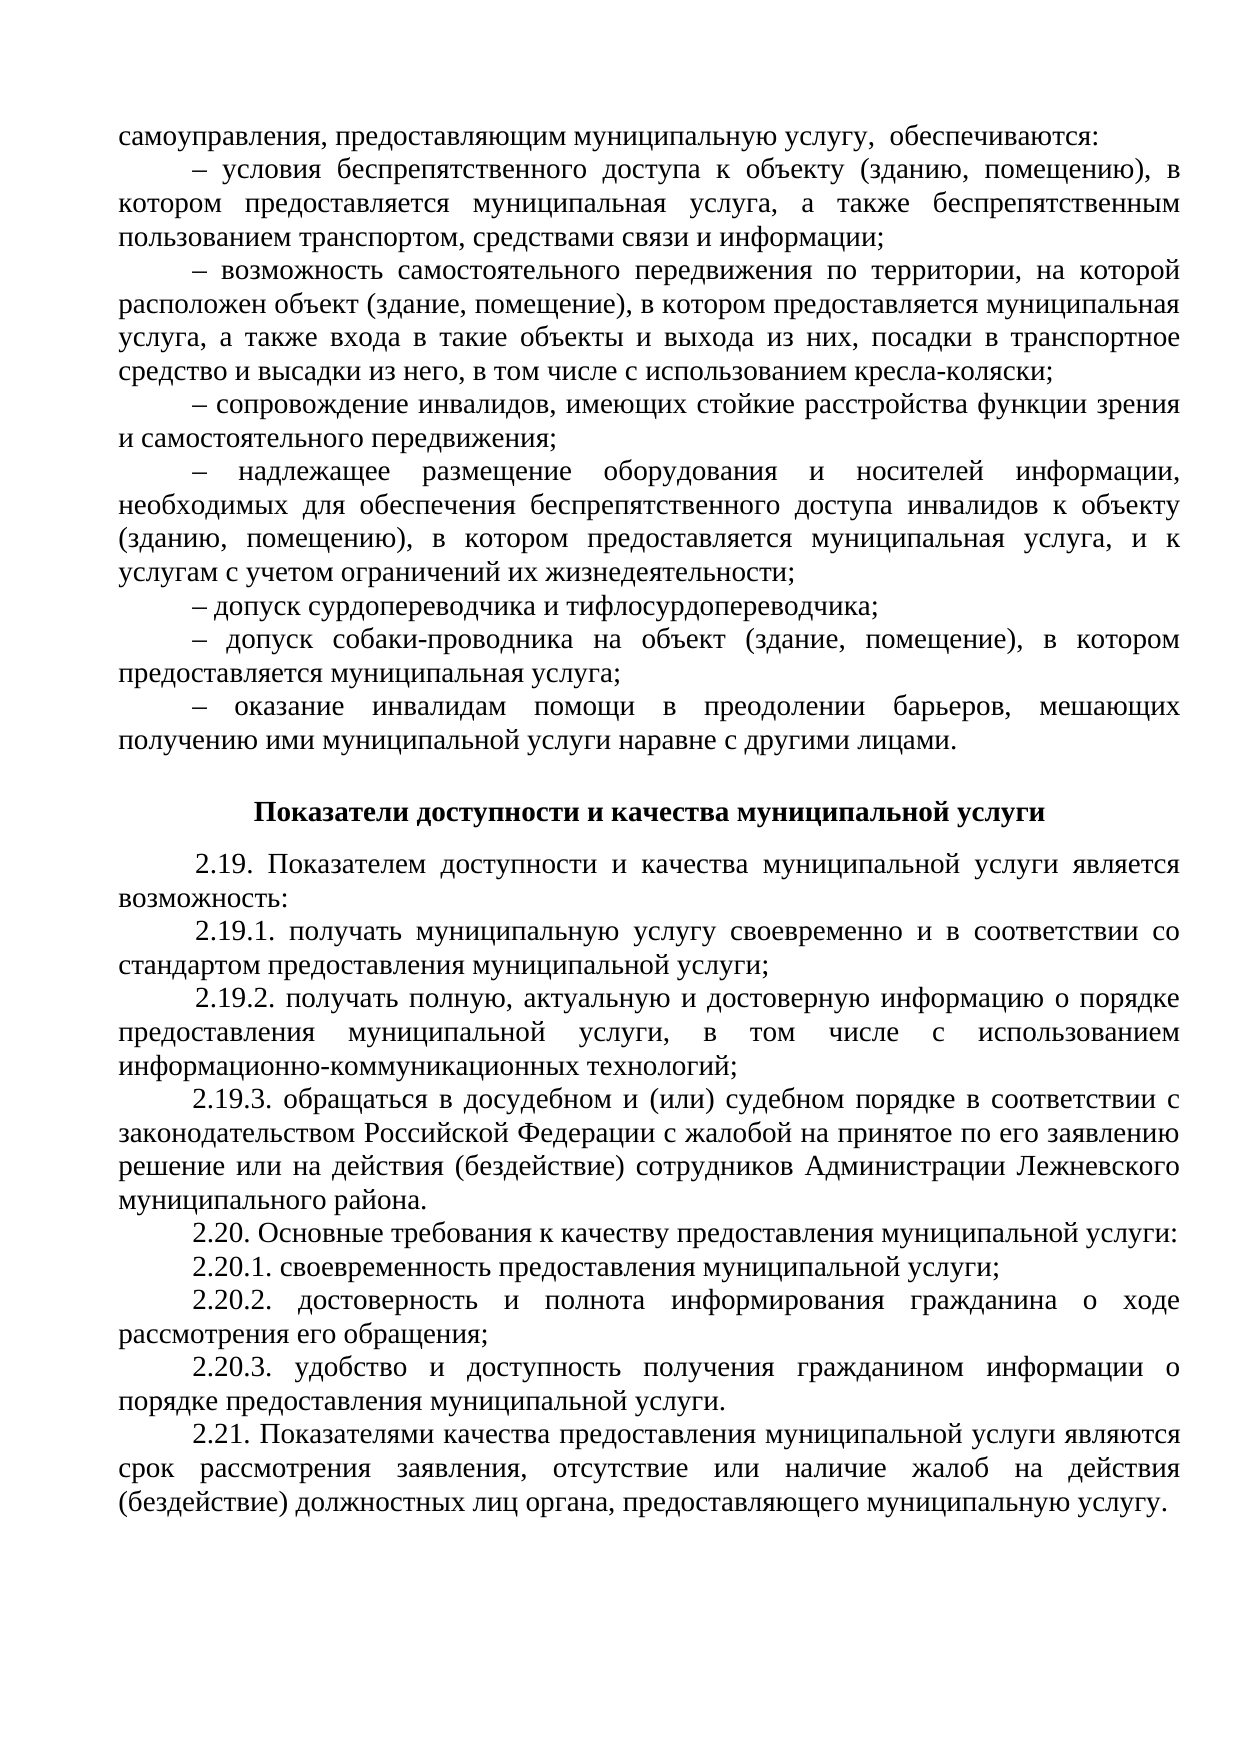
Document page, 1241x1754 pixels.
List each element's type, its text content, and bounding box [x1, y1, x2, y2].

text 2.21. Показателями качества предоставления муниципальной услуги являются срок рассмотрения заявления, отсутствие или наличие жалоб на действия (бездействие) должностных лиц органа, предоставляющего муниципальную услугу. [118, 1417, 1181, 1517]
text – допуск сурдопереводчика и тифлосурдопереводчика; [118, 588, 1181, 621]
text 2.19.3. обращаться в досудебном и (или) судебном порядке в соответствии с законодательством Российской Федерации с жалобой на принятое по его заявлению решение или на действия (бездействие) сотрудников Администрации Лежневского муниципального района. [118, 1081, 1181, 1215]
text – надлежащее размещение оборудования и носителей информации, необходимых для обеспечения беспрепятственного доступа инвалидов к объекту (зданию, помещению), в котором предоставляется муниципальная услуга, и к услугам с учетом ограничений их жизнедеятельности; [118, 453, 1181, 588]
text – условия беспрепятственного доступа к объекту (зданию, помещению), в котором предоставляется муниципальная услуга, а также беспрепятственным пользованием транспортом, средствами связи и информации; [118, 152, 1181, 252]
text 2.19. Показателем доступности и качества муниципальной услуги является возможность: [118, 846, 1181, 913]
text 2.20.3. удобство и доступность получения гражданином информации о порядке предоставления муниципальной услуги. [118, 1349, 1181, 1417]
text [118, 118, 1181, 152]
text 2.19.2. получать полную, актуальную и достоверную информацию о порядке предоставления муниципальной услуги, в том числе с использованием информационно-коммуникационных технологий; [118, 981, 1181, 1081]
text 2.19.1. получать муниципальную услугу своевременно и в соответствии со стандартом предоставления муниципальной услуги; [118, 913, 1181, 981]
text – возможность самостоятельного передвижения по территории, на которой расположен объект (здание, помещение), в котором предоставляется муниципальная услуга, а также входа в такие объекты и выхода из них, посадки в транспортное средство и высадки из него, в том числе с использованием кресла-коляски; [118, 252, 1181, 386]
text 2.20.2. достоверность и полнота информирования гражданина о ходе рассмотрения его обращения; [118, 1282, 1181, 1349]
text – оказание инвалидам помощи в преодолении барьеров, мешающих получению ими муниципальной услуги наравне с другими лицами. [118, 688, 1181, 755]
text 2.20.1. своевременность предоставления муниципальной услуги; [118, 1249, 1181, 1282]
text Показатели доступности и качества муниципальной услуги [118, 794, 1181, 827]
text – допуск собаки-проводника на объект (здание, помещение), в котором предоставляется муниципальная услуга; [118, 621, 1181, 688]
text – сопровождение инвалидов, имеющих стойкие расстройства функции зрения и самостоятельного передвижения; [118, 386, 1181, 453]
text 2.20. Основные требования к качеству предоставления муниципальной услуги: [118, 1215, 1181, 1249]
